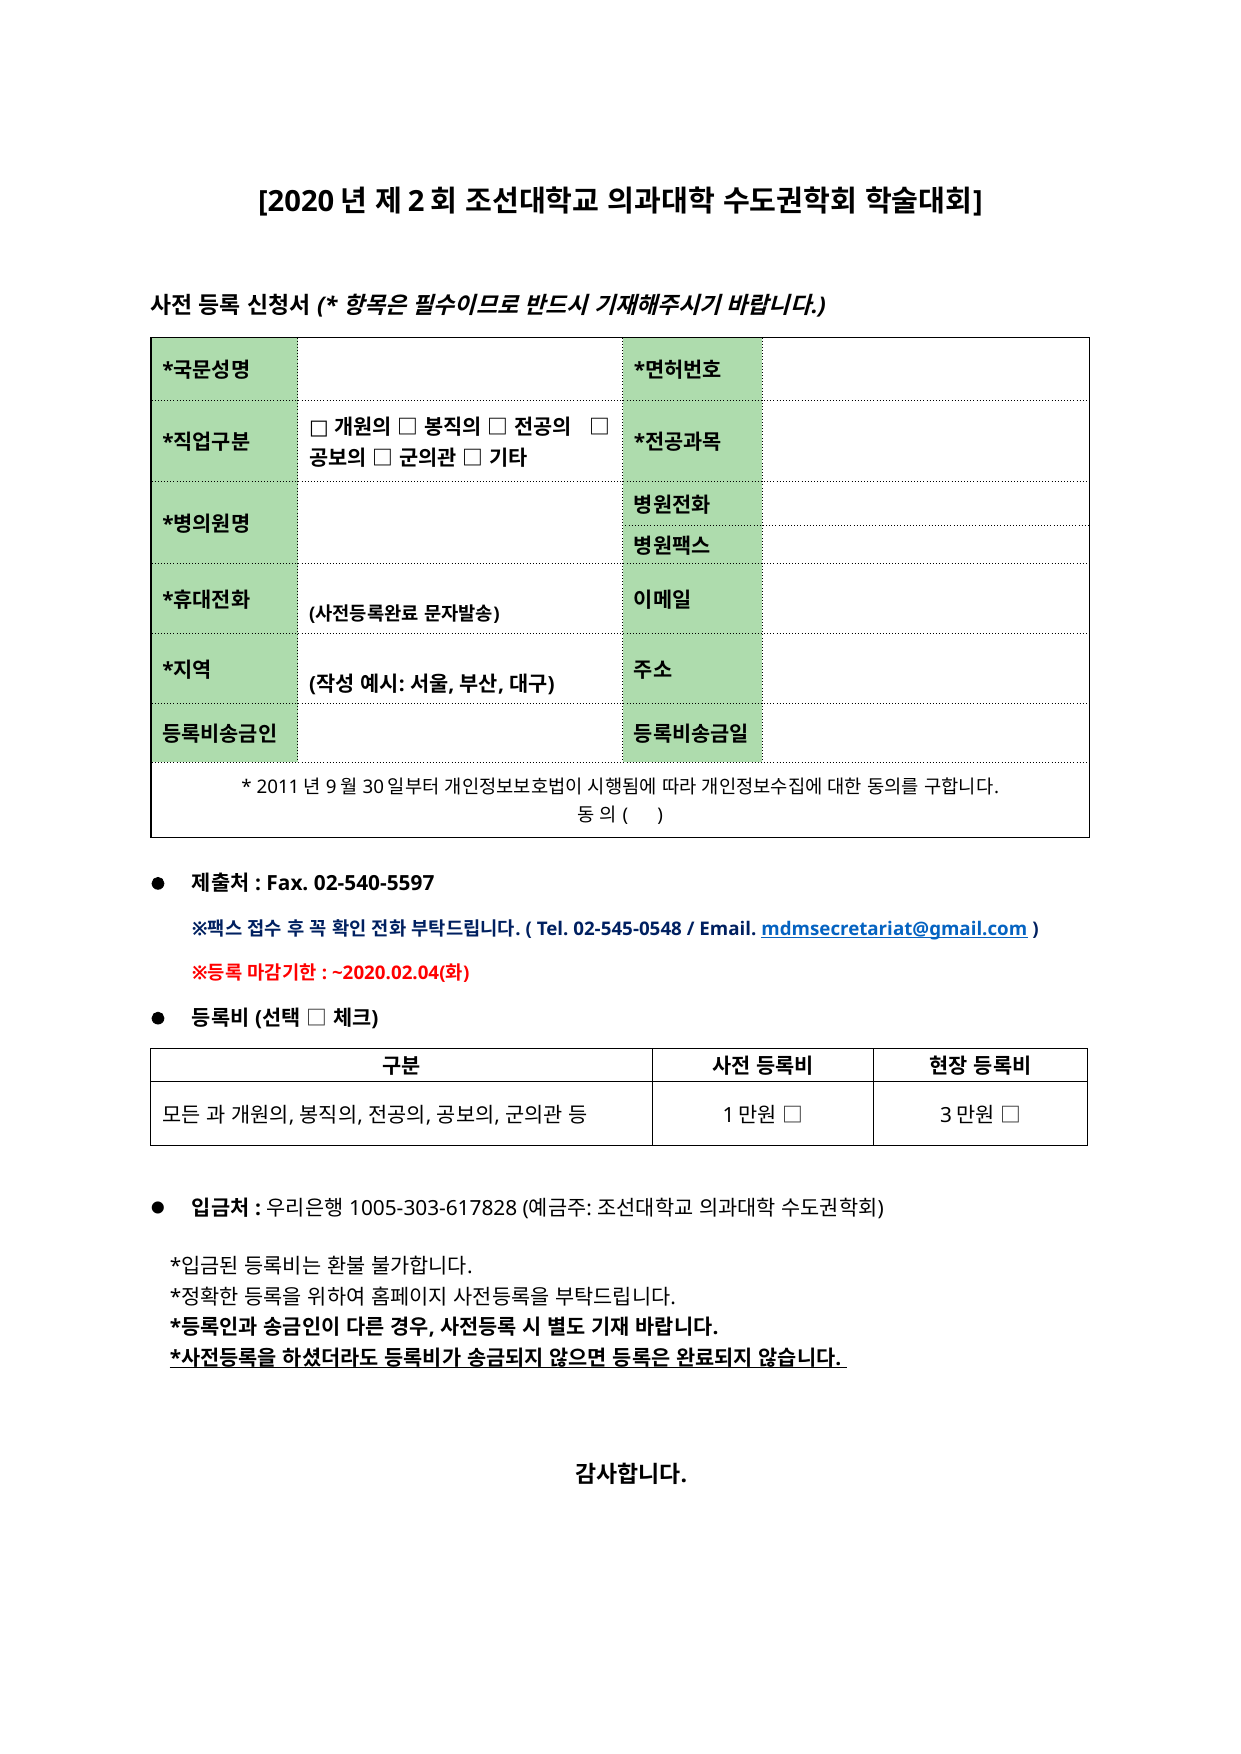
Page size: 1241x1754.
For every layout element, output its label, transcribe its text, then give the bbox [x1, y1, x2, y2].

table_cell (작성 예시: 서울, 부산, 대구) [298, 633, 622, 703]
table_cell *전공과목 [623, 400, 762, 481]
table_cell [763, 400, 1089, 481]
table_cell 병원전화 [623, 481, 762, 525]
table_header 현장 등록비 [874, 1049, 1087, 1081]
table_cell [763, 563, 1089, 633]
table_cell (사전등록완료 문자발송) [298, 563, 622, 633]
text *정확한 등록을 위하여 홈페이지 사전등록을 부탁드립니다. [150, 1280, 1090, 1310]
table_header *면허번호 [623, 338, 762, 400]
table_header *국문성명 [152, 338, 298, 400]
list ※팩스 접수 후 꼭 확인 전화 부탁드립니다. ( Tel. 02-545-0548 / Email. mdmsecretariat@gmail.com ) [192, 914, 1090, 941]
list 등록비 (선택 □ 체크) [150, 1001, 1090, 1032]
text *등록인과 송금인이 다른 경우, 사전등록 시 별도 기재 바랍니다. [150, 1310, 1090, 1341]
table_cell * 2011년 9월 30일부터 개인정보보호법이 시행됨에 따라 개인정보수집에 대한 동의를 구합니다. 동 의 ( ) [152, 762, 1089, 837]
table_cell [298, 703, 622, 762]
table_cell [763, 481, 1089, 525]
list 제출처 : Fax. 02-540-5597 [150, 867, 1090, 897]
table_cell □ 개원의 □ 봉직의 □ 전공의 □ 공보의 □ 군의관 □ 기타 [298, 400, 622, 481]
table_cell 병원팩스 [623, 525, 762, 563]
table_cell 이메일 [623, 563, 762, 633]
table_header [298, 338, 622, 400]
text 사전 등록 신청서 (* 항목은 필수이므로 반드시 기재해주시기 바랍니다.) [150, 287, 1090, 320]
text [2020년 제2회 조선대학교 의과대학 수도권학회 학술대회] [150, 177, 1090, 219]
table_cell [763, 633, 1089, 703]
table_cell 주소 [623, 633, 762, 703]
table_cell [763, 703, 1089, 762]
text *사전등록을 하셨더라도 등록비가 송금되지 않으면 등록은 완료되지 않습니다. [150, 1341, 1090, 1371]
table_cell *휴대전화 [152, 563, 298, 633]
table_cell *지역 [152, 633, 298, 703]
table_header 구분 [151, 1049, 652, 1081]
table_cell 등록비송금인 [152, 703, 298, 762]
table_cell 등록비송금일 [623, 703, 762, 762]
table_cell 3만원 □ [874, 1082, 1087, 1145]
table_cell *병의원명 [152, 481, 298, 563]
table_cell [298, 481, 622, 563]
table_header 사전 등록비 [653, 1049, 873, 1081]
text *입금된 등록비는 환불 불가합니다. [150, 1250, 1090, 1280]
table_cell 모든 과 개원의, 봉직의, 전공의, 공보의, 군의관 등 [151, 1082, 652, 1145]
table_header [763, 338, 1089, 400]
list 입금처 : 우리은행 1005-303-617828 (예금주: 조선대학교 의과대학 수도권학회) [150, 1191, 1090, 1221]
table_cell [763, 525, 1089, 563]
text 감사합니다. [150, 1456, 1090, 1490]
table_cell *직업구분 [152, 400, 298, 481]
list ※등록 마감기한 : ~2020.02.04(화) [192, 957, 1090, 985]
table_cell 1만원 □ [653, 1082, 873, 1145]
